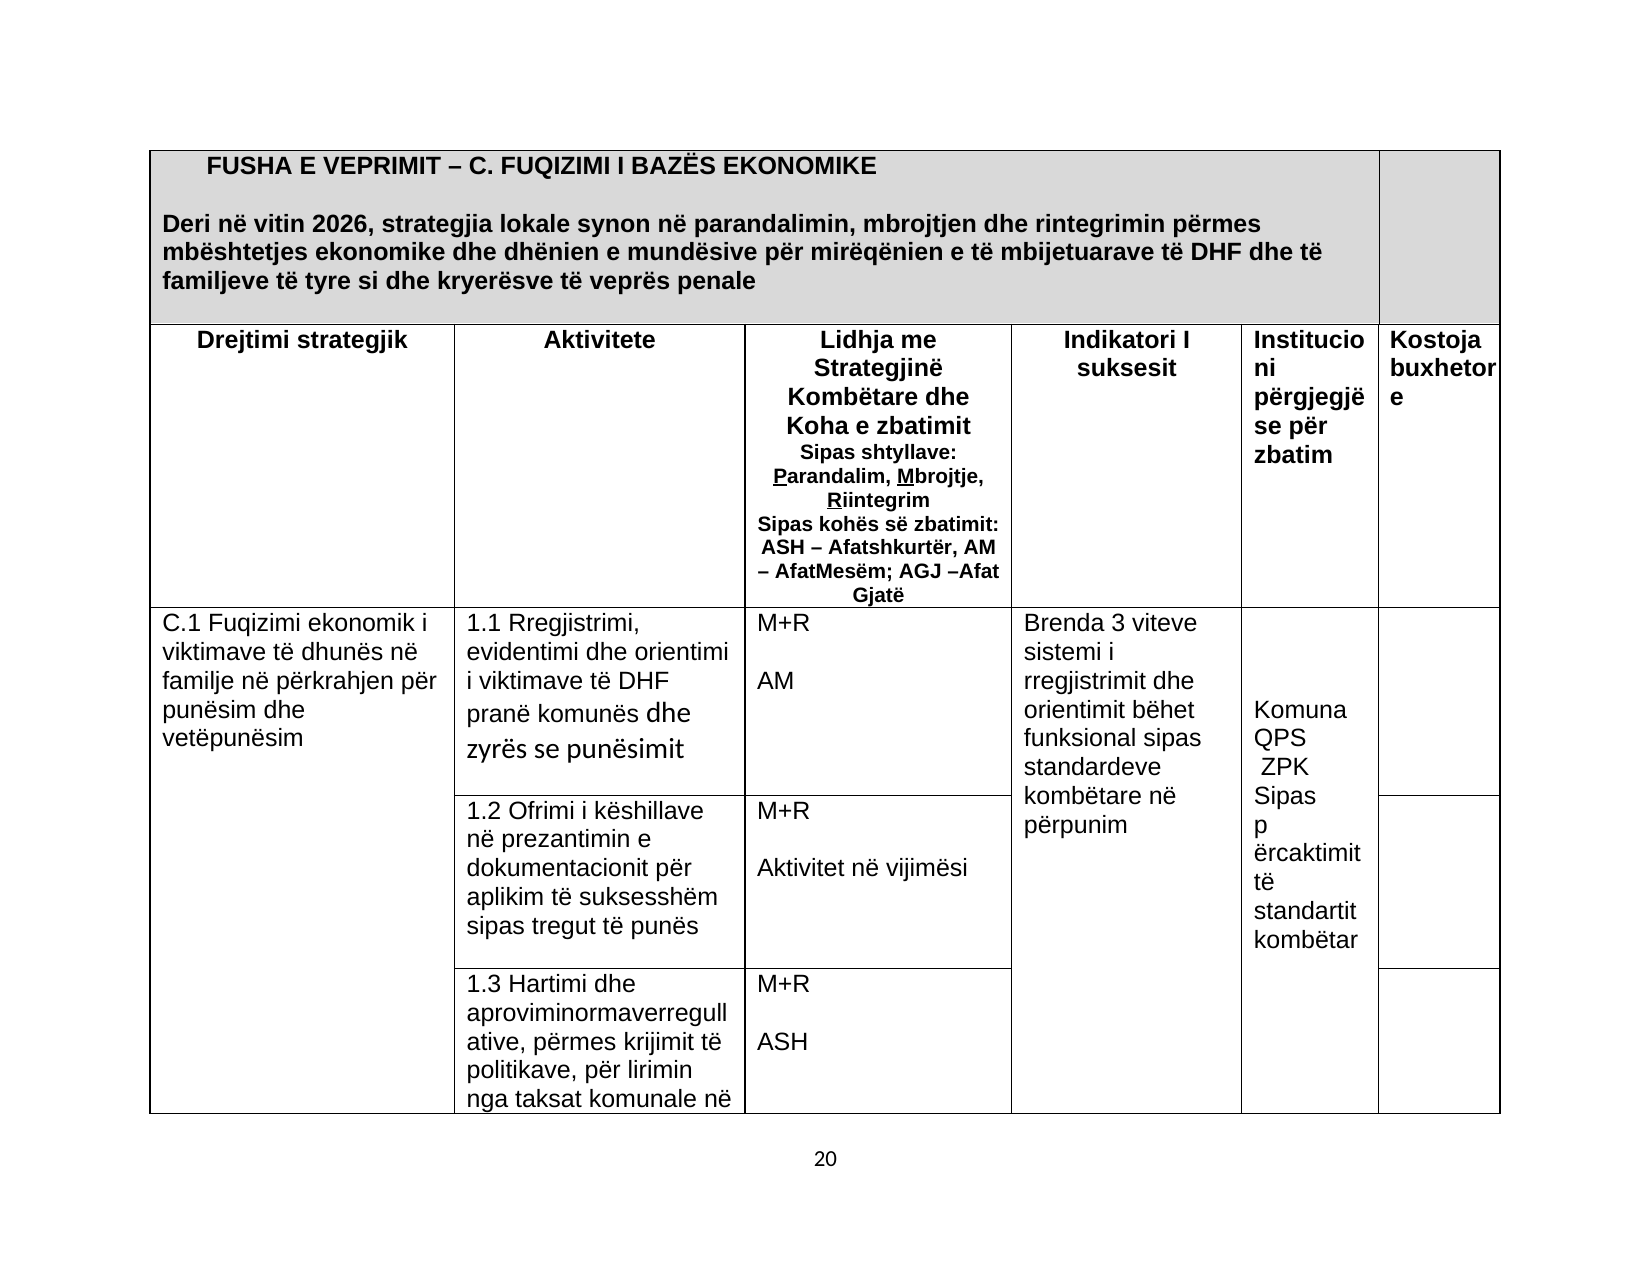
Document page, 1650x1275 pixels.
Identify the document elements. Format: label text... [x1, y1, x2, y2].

table_cell Institucioni pёrgjegjёse pёr zbatim [1242, 325, 1378, 607]
table_cell Brenda 3 viteve sistemi i rregjistrimit dhe orientimit bёhet funksional sipas standardeve kombёtare nё pёrpunim [1012, 608, 1241, 1113]
table_cell C.1 Fuqizimi ekonomik i viktimave tё dhunёs nё familje nё pёrkrahjen pёr punёsim dhe vetёpunёsim [151, 608, 454, 1113]
table_cell Lidhja me Strategjinё Kombёtare dhe Koha e zbatimit Sipas shtyllave: Parandalim, Mbrojtje, Riintegrim Sipas kohёs sё zbatimit: ASH – Afatshkurtёr, AM – AfatMesёm; AGJ –Afat Gjatё [746, 325, 1011, 607]
table_cell M+R ASH [746, 969, 1011, 1113]
table_cell Drejtimi strategjik [151, 325, 454, 607]
table_header FUSHA E VEPRIMIT – C. FUQIZIMI I BAZЁS EKONOMIKE Deri nё vitin 2026, strategjia lokale synon nё parandalimin, mbrojtjen dhe rintegrimin pёrmes mbёshtetjes ekonomike dhe dhёnien e mundёsive pёr mirёqёnien e tё mbijetuarave tё DHF dhe tё familjeve tё tyre si dhe kryerësve të veprës penale [151, 151, 1379, 323]
table_cell [1379, 796, 1499, 968]
table_cell Aktivitete [455, 325, 744, 607]
table_cell 1.2 Ofrimi i kёshillave nё prezantimin e dokumentacionit pёr aplikim tё suksesshёm sipas tregut tё punёs [455, 796, 744, 968]
table_cell M+R Aktivitet nё vijimёsi [746, 796, 1011, 968]
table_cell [455, 969, 744, 1113]
table_cell Indikatori I suksesit [1012, 325, 1241, 607]
table_cell Kostoja buxhetore [1379, 325, 1499, 607]
table_cell [1379, 969, 1499, 1113]
table_cell M+R AM [746, 608, 1011, 794]
table_cell Komuna QPS ZPK Sipas pёrcaktimit tё standartit kombёtar [1242, 608, 1378, 1113]
table_header [1380, 151, 1499, 323]
table_cell 1.1 Rregjistrimi, evidentimi dhe orientimi i viktimave tё DHF pranё komunёs dhe zyrës se punësimit [455, 608, 744, 794]
table_cell [1379, 608, 1499, 794]
